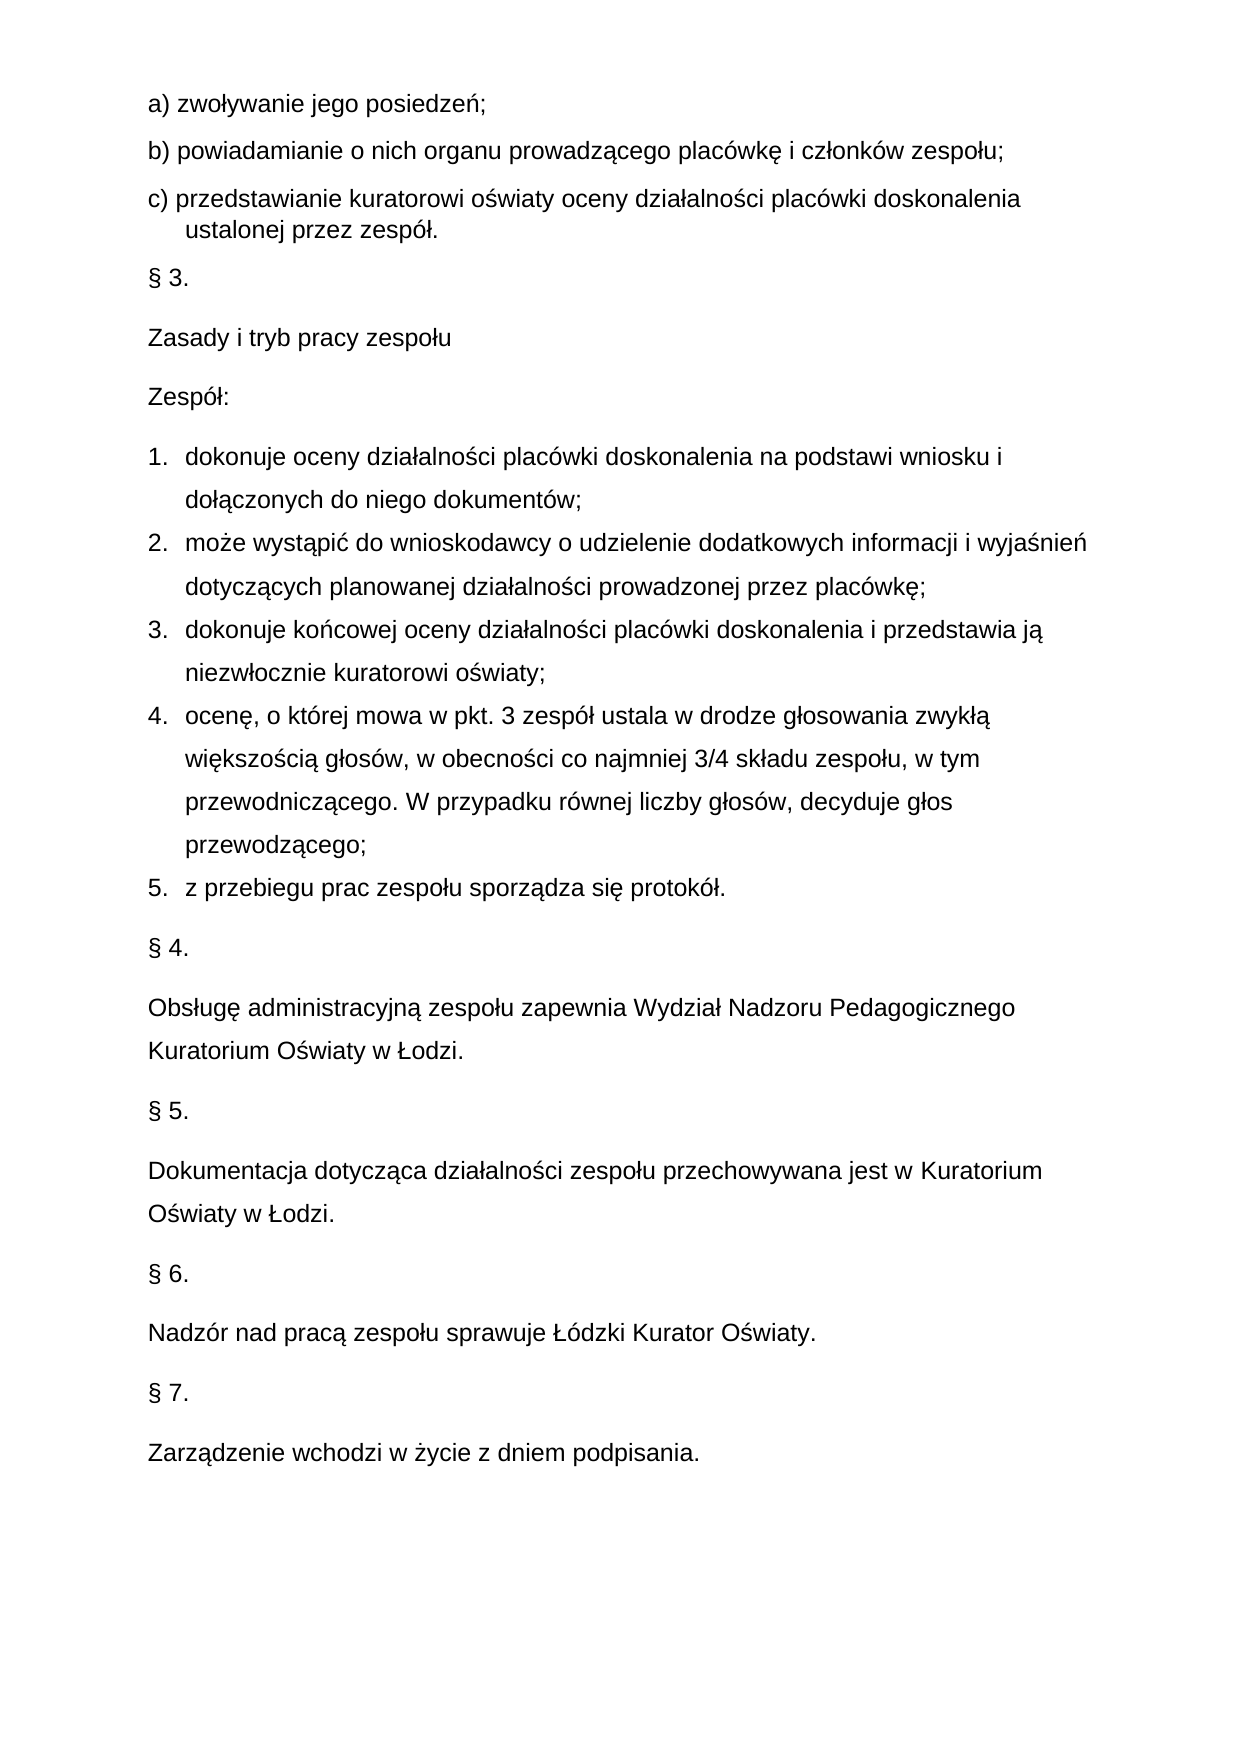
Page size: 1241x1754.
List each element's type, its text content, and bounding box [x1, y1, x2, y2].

text Dokumentacja dotycząca działalności zespołu przechowywana jest w Kuratorium Oświaty w Łodzi. [148, 1156, 1093, 1228]
text Nadzór nad pracą zespołu sprawuje Łódzki Kurator Oświaty. [148, 1318, 1093, 1347]
text § 5. [148, 1096, 1093, 1125]
text Zespół: [148, 382, 1093, 411]
list dokonuje końcowej oceny działalności placówki doskonalenia i przedstawia ją niezwłocznie kuratorowi oświaty; [148, 615, 1093, 687]
text Zarządzenie wchodzi w życie z dniem podpisania. [148, 1438, 1093, 1467]
text Obsługę administracyjną zespołu zapewnia Wydział Nadzoru Pedagogicznego Kuratorium Oświaty w Łodzi. [148, 993, 1093, 1065]
text § 4. [148, 933, 1093, 962]
text § 6. [148, 1259, 1093, 1287]
list może wystąpić do wnioskodawcy o udzielenie dodatkowych informacji i wyjaśnień dotyczących planowanej działalności prowadzonej przez placówkę; [148, 528, 1093, 600]
text Zasady i tryb pracy zespołu [148, 323, 1093, 351]
list ocenę, o której mowa w pkt. 3 zespół ustala w drodze głosowania zwykłą większością głosów, w obecności co najmniej 3/4 składu zespołu, w tym przewodniczącego. W przypadku równej liczby głosów, decyduje głos przewodzącego; [148, 701, 1093, 859]
text b) powiadamianie o nich organu prowadzącego placówkę i członków zespołu; [148, 136, 1093, 165]
list dokonuje oceny działalności placówki doskonalenia na podstawi wniosku i dołączonych do niego dokumentów; [148, 442, 1093, 514]
list z przebiegu prac zespołu sporządza się protokół. [148, 873, 1093, 902]
text a) zwoływanie jego posiedzeń; [148, 89, 1093, 117]
text § 3. [148, 263, 1093, 292]
text c) przedstawianie kuratorowi oświaty oceny działalności placówki doskonalenia ustalonej przez zespół. [148, 184, 1093, 244]
text § 7. [148, 1378, 1093, 1407]
